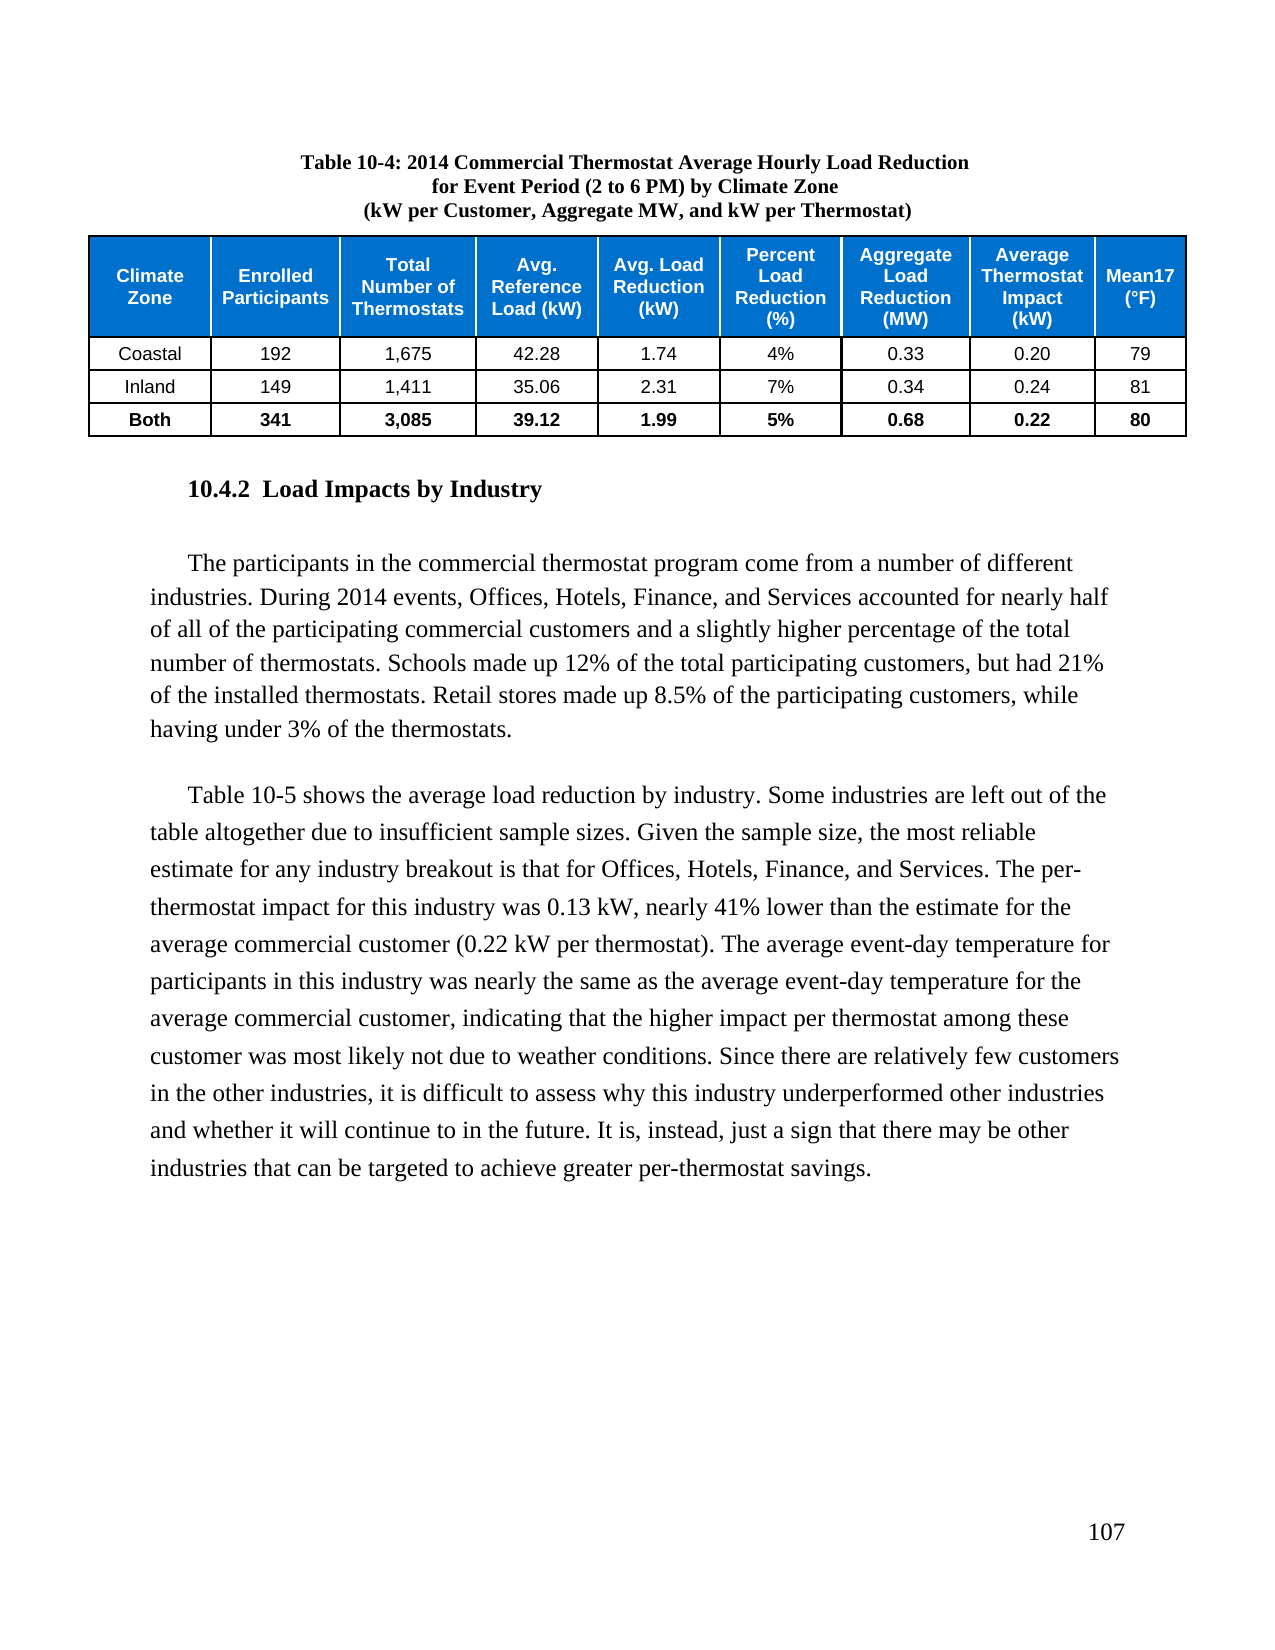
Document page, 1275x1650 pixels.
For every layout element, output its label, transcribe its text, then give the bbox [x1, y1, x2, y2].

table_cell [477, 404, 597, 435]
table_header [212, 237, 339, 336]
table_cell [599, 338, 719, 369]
text Table 10-4: 2014 Commercial Thermostat Average Hourly Load Reduction for Event Period (2 to 6 PM) by Climate Zone (kW per Customer, Aggregate MW, and kW per Thermostat) [150, 150, 1125, 222]
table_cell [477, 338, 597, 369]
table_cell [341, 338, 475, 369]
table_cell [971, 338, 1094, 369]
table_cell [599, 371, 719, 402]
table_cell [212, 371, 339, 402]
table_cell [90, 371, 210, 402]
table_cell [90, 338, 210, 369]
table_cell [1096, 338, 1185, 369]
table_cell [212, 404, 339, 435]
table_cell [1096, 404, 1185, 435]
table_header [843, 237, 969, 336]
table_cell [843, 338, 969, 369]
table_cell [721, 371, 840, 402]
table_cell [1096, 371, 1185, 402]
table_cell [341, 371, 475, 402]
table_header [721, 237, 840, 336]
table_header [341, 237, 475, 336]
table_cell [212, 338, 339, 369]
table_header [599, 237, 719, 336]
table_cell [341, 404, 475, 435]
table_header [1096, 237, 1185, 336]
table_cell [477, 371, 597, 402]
text The participants in the commercial thermostat program come from a number of different industries. During 2014 events, Offices, Hotels, Finance, and Services accounted for nearly half of all of the participating commercial customers and a slightly higher percentage of the total number of thermostats. Schools made up 12% of the total participating customers, but had 21% of the installed thermostats. Retail stores made up 8.5% of the participating customers, while having under 3% of the thermostats. [150, 548, 1125, 742]
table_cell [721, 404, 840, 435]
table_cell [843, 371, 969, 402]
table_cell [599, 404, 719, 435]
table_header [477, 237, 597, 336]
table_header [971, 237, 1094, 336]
text Table 10-5 shows the average load reduction by industry. Some industries are left out of the table altogether due to insufficient sample sizes. Given the sample size, the most reliable estimate for any industry breakout is that for Offices, Hotels, Finance, and Services. The per-thermostat impact for this industry was 0.13 kW, nearly 41% lower than the estimate for the average commercial customer (0.22 kW per thermostat). The average event-day temperature for participants in this industry was nearly the same as the average event-day temperature for the average commercial customer, indicating that the higher impact per thermostat among these customer was most likely not due to weather conditions. Since there are relatively few customers in the other industries, it is difficult to assess why this industry underperformed other industries and whether it will continue to in the future. It is, instead, just a sign that there may be other industries that can be targeted to achieve greater per-thermostat savings. [150, 780, 1125, 1181]
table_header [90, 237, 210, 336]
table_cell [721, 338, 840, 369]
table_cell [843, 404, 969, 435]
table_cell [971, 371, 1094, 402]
subtitle Load Impacts by Industry [187, 474, 1125, 503]
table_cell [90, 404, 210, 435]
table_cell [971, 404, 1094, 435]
